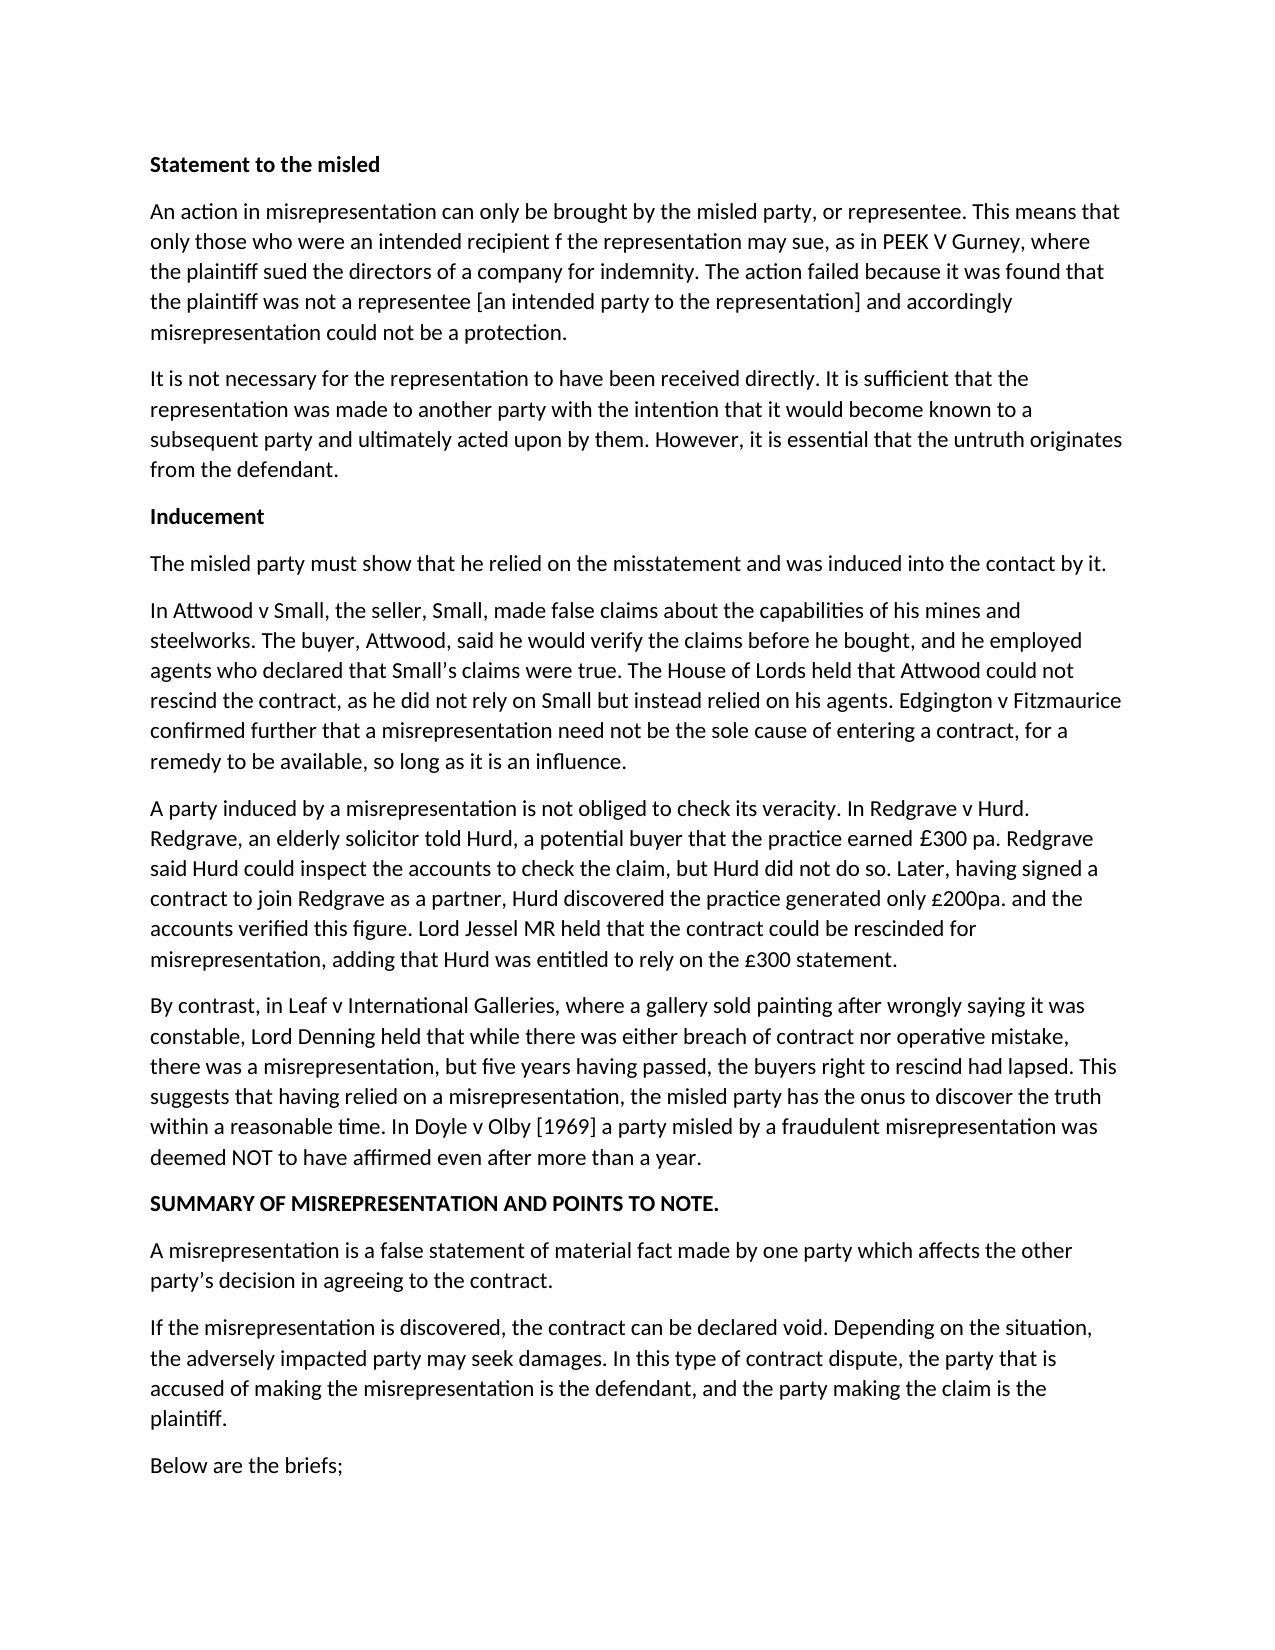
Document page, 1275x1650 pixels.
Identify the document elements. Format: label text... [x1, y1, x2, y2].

text The misled party must show that he relied on the misstatement and was induced into the contact by it. [150, 549, 1125, 577]
text An action in misrepresentation can only be brought by the misled party, or representee. This means that only those who were an intended recipient f the representation may sue, as in PEEK V Gurney, where the plaintiff sued the directors of a company for indemnity. The action failed because it was found that the plaintiff was not a representee [an intended party to the representation] and accordingly misrepresentation could not be a protection. [150, 197, 1125, 346]
text Statement to the misled [150, 150, 1125, 178]
text A misrepresentation is a false statement of material fact made by one party which affects the other party’s decision in agreeing to the contract. [150, 1236, 1125, 1295]
text If the misrepresentation is discovered, the contract can be declared void. Depending on the situation, the adversely impacted party may seek damages. In this type of contract dispute, the party that is accused of making the misrepresentation is the defendant, and the party making the claim is the plaintiff. [150, 1313, 1125, 1432]
text It is not necessary for the representation to have been received directly. It is sufficient that the representation was made to another party with the intention that it would become known to a subsequent party and ultimately acted upon by them. However, it is essential that the untruth originates from the defendant. [150, 364, 1125, 483]
text A party induced by a misrepresentation is not obliged to check its veracity. In Redgrave v Hurd. Redgrave, an elderly solicitor told Hurd, a potential buyer that the practice earned £300 pa. Redgrave said Hurd could inspect the accounts to check the claim, but Hurd did not do so. Later, having signed a contract to join Redgrave as a partner, Hurd discovered the practice generated only £200pa. and the accounts verified this figure. Lord Jessel MR held that the contract could be rescinded for misrepresentation, adding that Hurd was entitled to rely on the £300 statement. [150, 794, 1125, 973]
text By contrast, in Leaf v International Galleries, where a gallery sold painting after wrongly saying it was constable, Lord Denning held that while there was either breach of contract nor operative mistake, there was a misrepresentation, but five years having passed, the buyers right to rescind had lapsed. This suggests that having relied on a misrepresentation, the misled party has the onus to discover the truth within a reasonable time. In Doyle v Olby [1969] a party misled by a fraudulent misrepresentation was deemed NOT to have affirmed even after more than a year. [150, 992, 1125, 1171]
text Below are the briefs; [150, 1451, 1125, 1479]
text Inducement [150, 502, 1125, 530]
text SUMMARY OF MISREPRESENTATION AND POINTS TO NOTE. [150, 1189, 1125, 1218]
text In Attwood v Small, the seller, Small, made false claims about the capabilities of his mines and steelworks. The buyer, Attwood, said he would verify the claims before he bought, and he employed agents who declared that Small’s claims were true. The House of Lords held that Attwood could not rescind the contract, as he did not rely on Small but instead relied on his agents. Edgington v Fitzmaurice confirmed further that a misrepresentation need not be the sole cause of entering a contract, for a remedy to be available, so long as it is an influence. [150, 596, 1125, 775]
